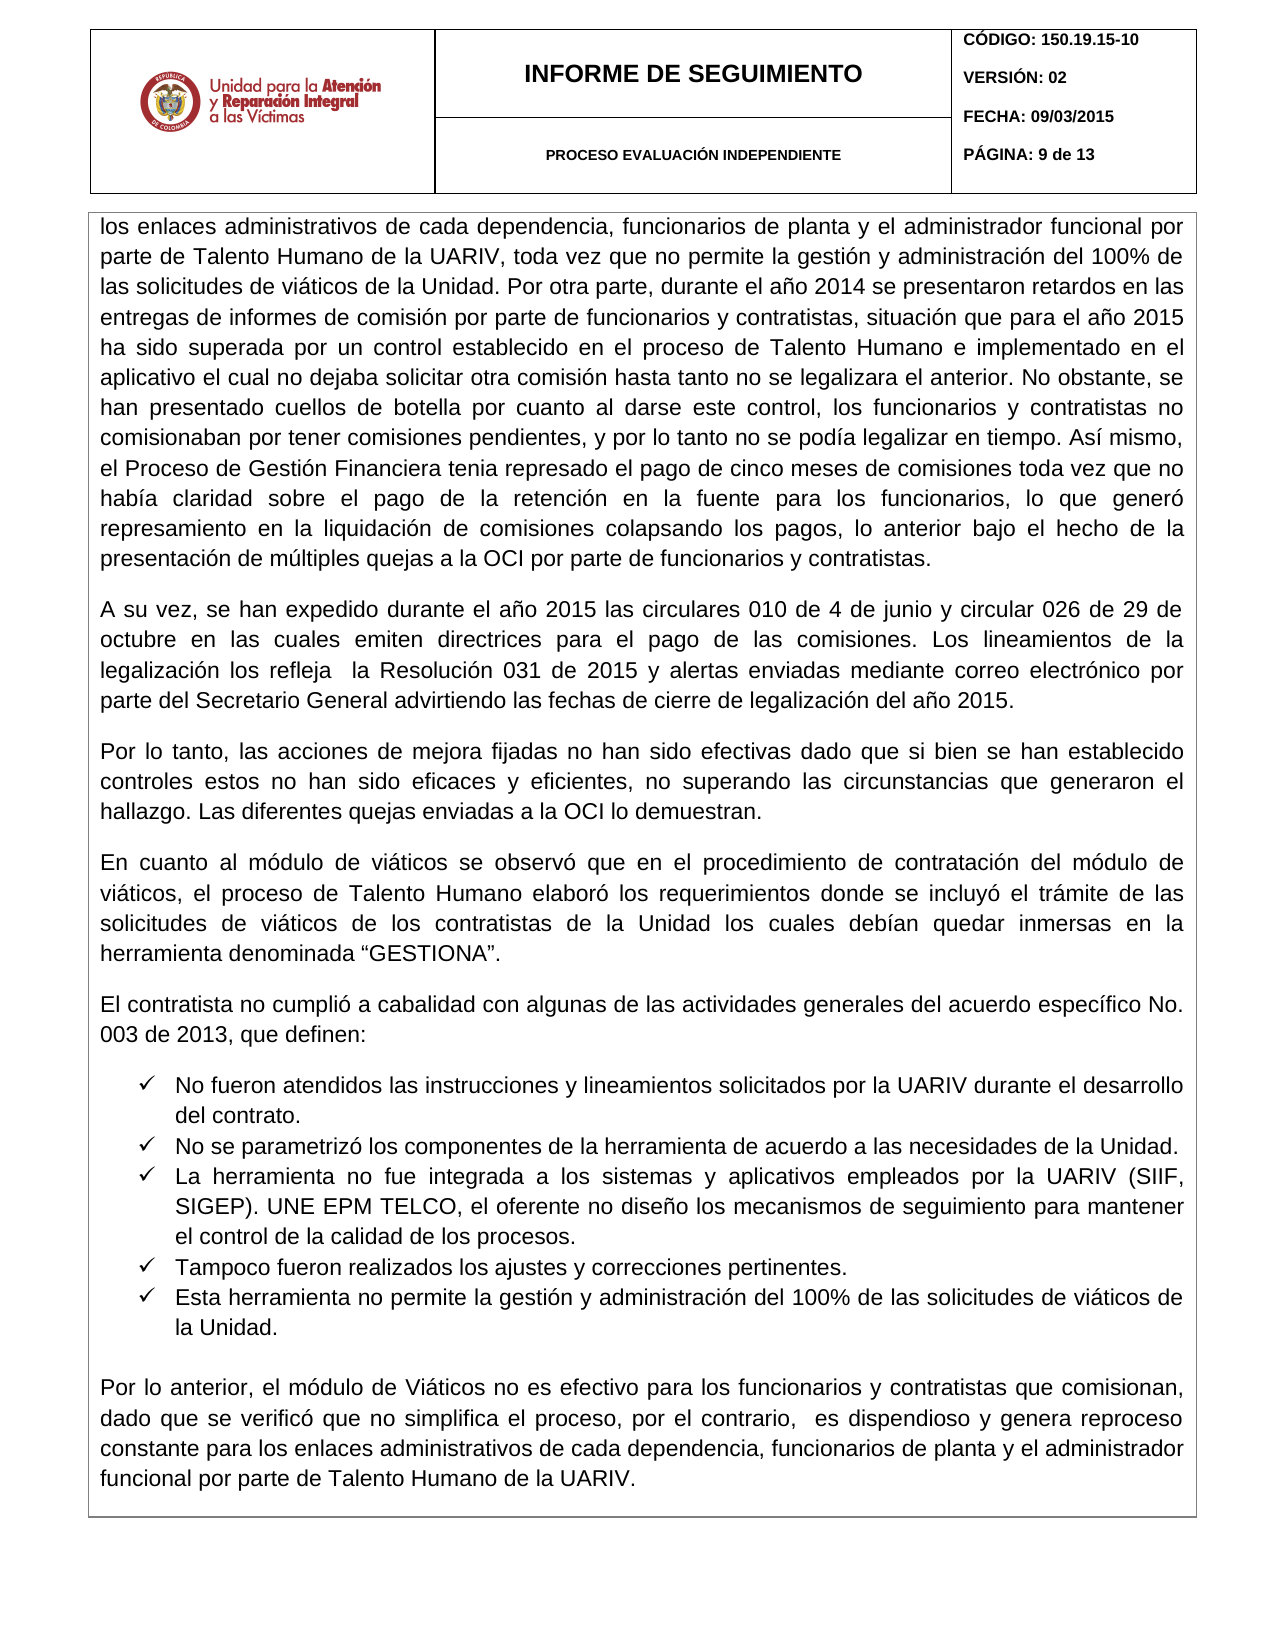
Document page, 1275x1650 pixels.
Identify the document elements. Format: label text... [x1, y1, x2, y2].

picture [122, 60, 404, 142]
